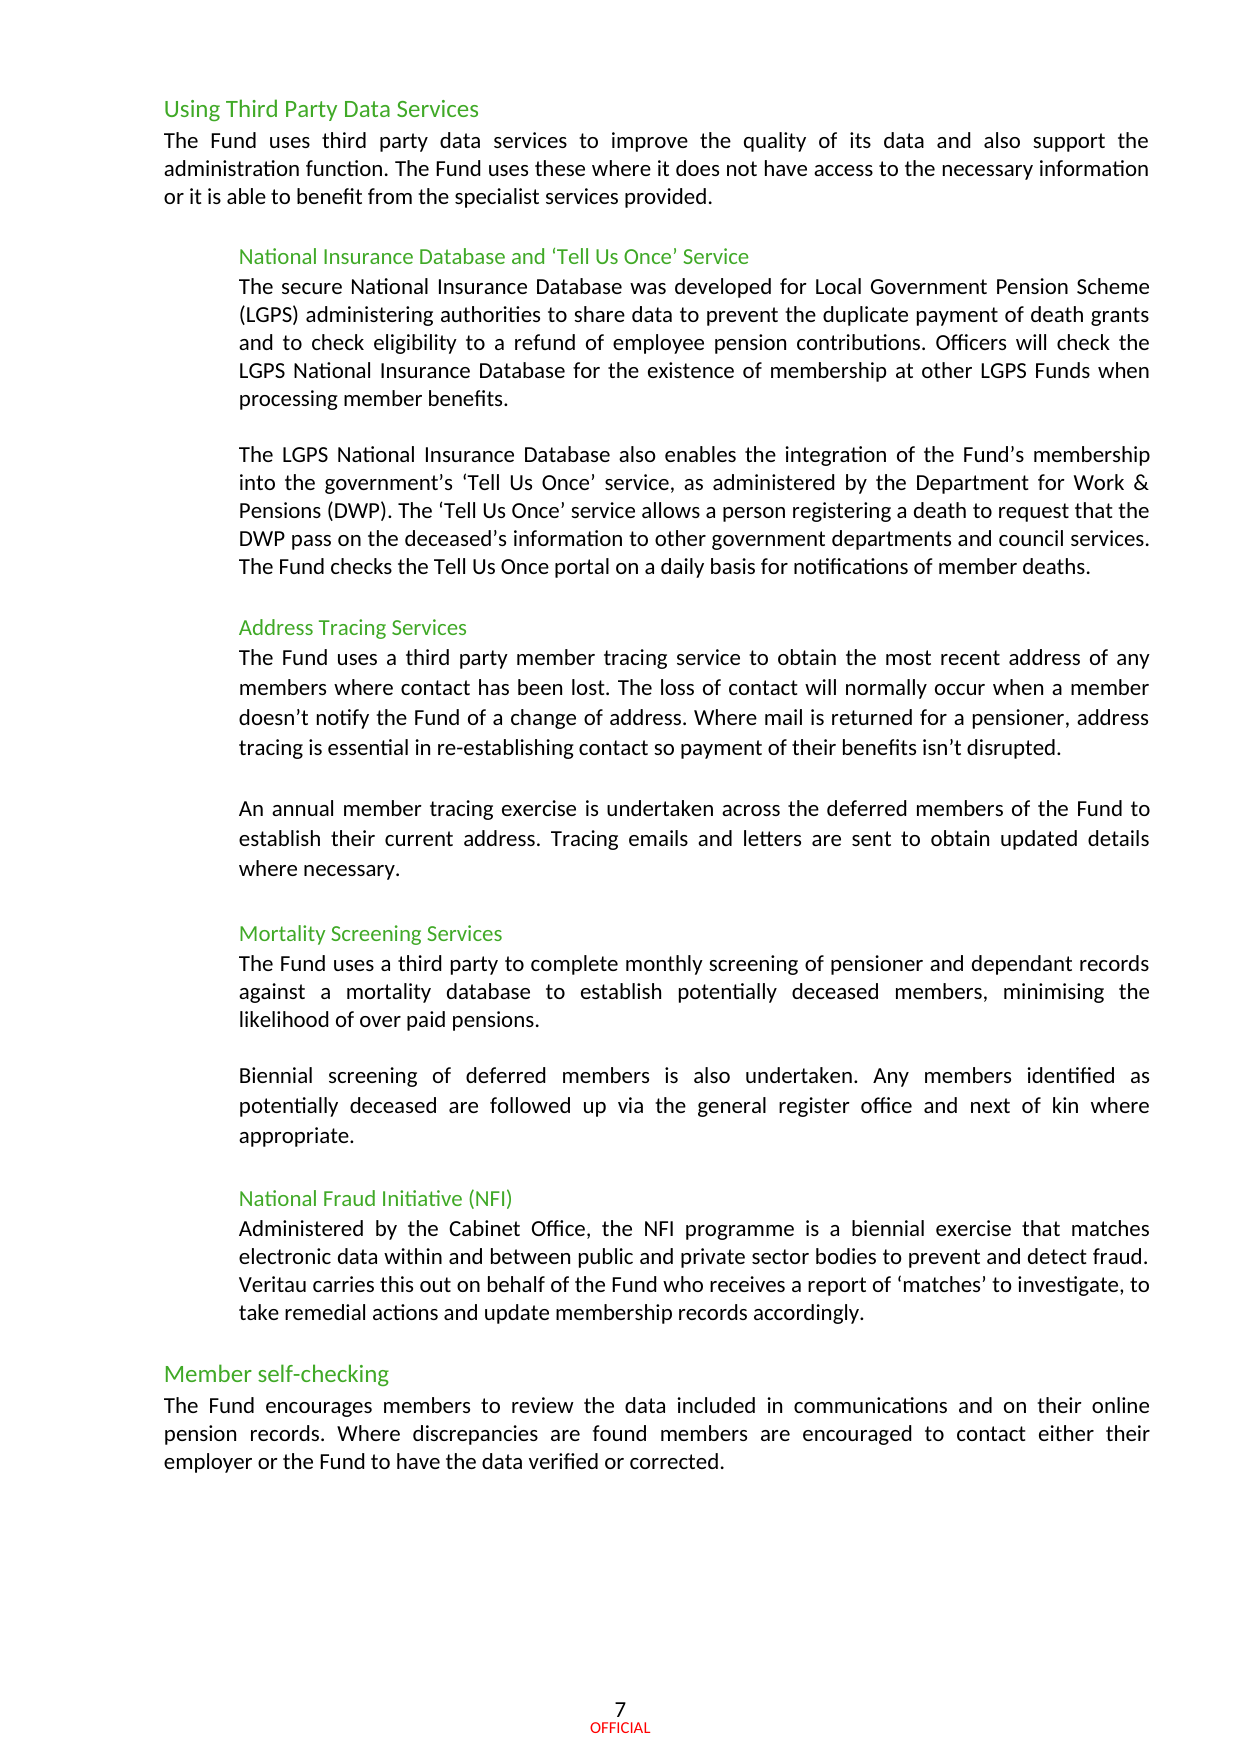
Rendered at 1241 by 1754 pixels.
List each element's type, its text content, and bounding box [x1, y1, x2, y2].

subtitle Using Third Party Data Services [164, 93, 1152, 123]
subtitle Member self-checking [164, 1358, 1152, 1389]
text An annual member tracing exercise is undertaken across the deferred members of the Fund to establish their current address. Tracing emails and letters are sent to obtain updated details where necessary. [239, 794, 1152, 882]
subtitle National Insurance Database and ‘Tell Us Once’ Service [239, 242, 1152, 270]
text Administered by the Cabinet Office, the NFI programme is a biennial exercise that matches electronic data within and between public and private sector bodies to prevent and detect fraud. Veritau carries this out on behalf of the Fund who receives a report of ‘matches’ to investigate, to take remedial actions and update membership records accordingly. [239, 1214, 1152, 1326]
subtitle Mortality Screening Services [239, 919, 1152, 947]
text The Fund uses a third party member tracing service to obtain the most recent address of any members where contact has been lost. The loss of contact will normally occur when a member doesn’t notify the Fund of a change of address. Where mail is returned for a pensioner, address tracing is essential in re-establishing contact so payment of their benefits isn’t disrupted. [239, 643, 1152, 761]
text Biennial screening of deferred members is also undertaken. Any members identified as potentially deceased are followed up via the general register office and next of kin where appropriate. [239, 1061, 1152, 1149]
text The Fund uses a third party to complete monthly screening of pensioner and dependant records against a mortality database to establish potentially deceased members, minimising the likelihood of over paid pensions. [239, 949, 1152, 1033]
text The secure National Insurance Database was developed for Local Government Pension Scheme (LGPS) administering authorities to share data to prevent the duplicate payment of death grants and to check eligibility to a refund of employee pension contributions. Officers will check the LGPS National Insurance Database for the existence of membership at other LGPS Funds when processing member benefits. [239, 272, 1152, 412]
text The Fund encourages members to review the data included in communications and on their online pension records. Where discrepancies are found members are encouraged to contact either their employer or the Fund to have the data verified or corrected. [164, 1391, 1152, 1475]
text The Fund uses third party data services to improve the quality of its data and also support the administration function. The Fund uses these where it does not have access to the necessary information or it is able to benefit from the specialist services provided. [164, 126, 1152, 210]
text The LGPS National Insurance Database also enables the integration of the Fund’s membership into the government’s ‘Tell Us Once’ service, as administered by the Department for Work & Pensions (DWP). The ‘Tell Us Once’ service allows a person registering a death to request that the DWP pass on the deceased’s information to other government departments and council services. The Fund checks the Tell Us Once portal on a daily basis for notifications of member deaths. [239, 440, 1152, 580]
subtitle National Fraud Initiative (NFI) [239, 1184, 1152, 1212]
subtitle Address Tracing Services [239, 613, 1152, 641]
